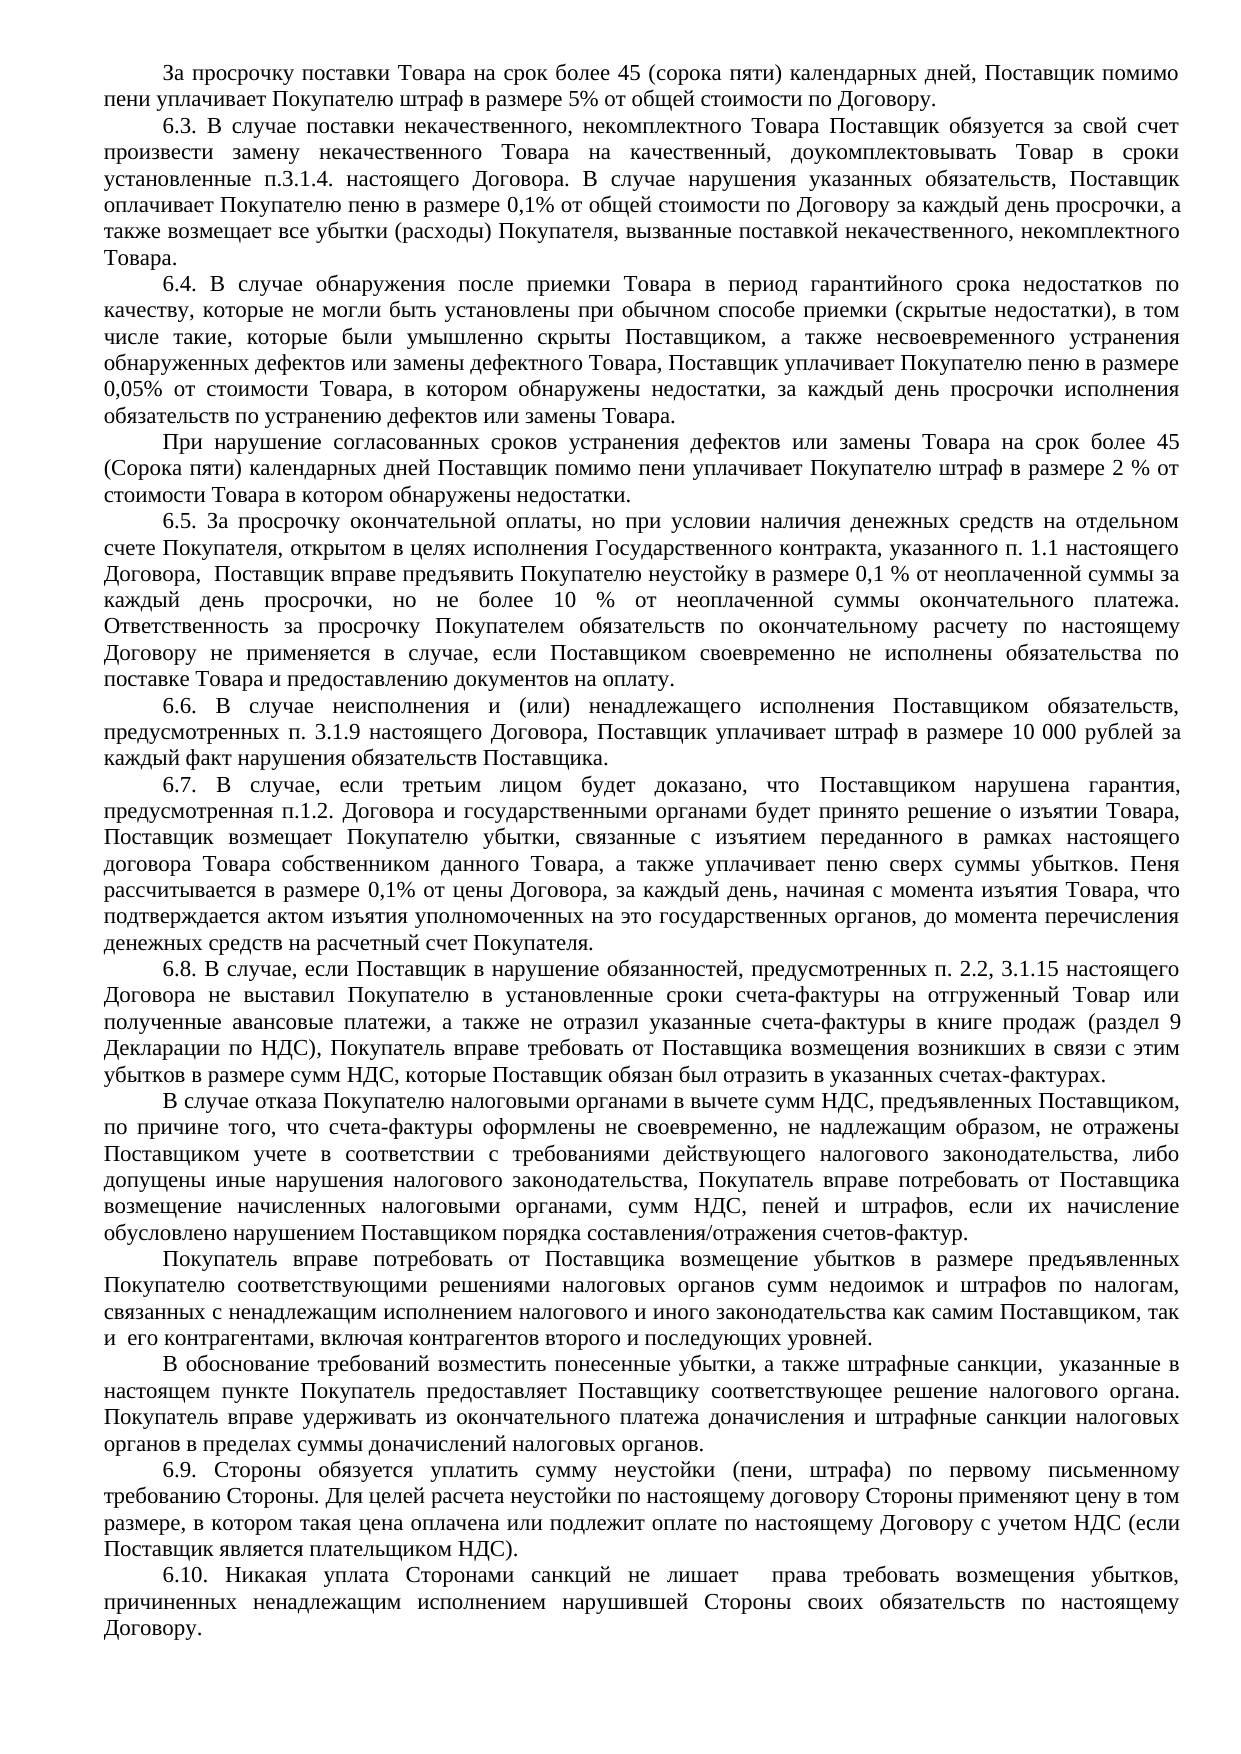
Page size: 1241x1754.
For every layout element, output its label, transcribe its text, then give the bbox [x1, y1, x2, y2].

text 6.10. Никакая уплата Сторонами санкций не лишает права требовать возмещения убытков, причиненных ненадлежащим исполнением нарушившей Стороны своих обязательств по настоящему Договору. [103, 1561, 1181, 1640]
text 6.9. Стороны обязуется уплатить сумму неустойки (пени, штрафа) по первому письменному требованию Стороны. Для целей расчета неустойки по настоящему договору Стороны применяют цену в том размере, в котором такая цена оплачена или подлежит оплате по настоящему Договору с учетом НДС (если Поставщик является плательщиком НДС). [103, 1456, 1181, 1561]
text 6.6. В случае неисполнения и (или) ненадлежащего исполнения Поставщиком обязательств, предусмотренных п. 3.1.9 настоящего Договора, Поставщик уплачивает штраф в размере 10 000 рублей за каждый факт нарушения обязательств Поставщика. [103, 692, 1181, 771]
text 6.8. В случае, если Поставщик в нарушение обязанностей, предусмотренных п. 2.2, 3.1.15 настоящего Договора не выставил Покупателю в установленные сроки счета-фактуры на отгруженный Товар или полученные авансовые платежи, а также не отразил указанные счета-фактуры в книге продаж (раздел 9 Декларации по НДС), Покупатель вправе требовать от Поставщика возмещения возникших в связи с этим убытков в размере сумм НДС, которые Поставщик обязан был отразить в указанных счетах-фактурах. [103, 955, 1181, 1087]
text Покупатель вправе потребовать от Поставщика возмещение убытков в размере предъявленных Покупателю соответствующими решениями налоговых органов сумм недоимок и штрафов по налогам, связанных с ненадлежащим исполнением налогового и иного законодательства как самим Поставщиком, так и его контрагентами, включая контрагентов второго и последующих уровней. [103, 1245, 1181, 1351]
text За просрочку поставки Товара на срок более 45 (сорока пяти) календарных дней, Поставщик помимо пени уплачивает Покупателю штраф в размере 5% от общей стоимости по Договору. [103, 59, 1181, 112]
text 6.4. В случае обнаружения после приемки Товара в период гарантийного срока недостатков по качеству, которые не могли быть установлены при обычном способе приемки (скрытые недостатки), в том числе такие, которые были умышленно скрыты Поставщиком, а также несвоевременного устранения обнаруженных дефектов или замены дефектного Товара, Поставщик уплачивает Покупателю пеню в размере 0,05% от стоимости Товара, в котором обнаружены недостатки, за каждый день просрочки исполнения обязательств по устранению дефектов или замены Товара. [103, 270, 1181, 428]
text При нарушение согласованных сроков устранения дефектов или замены Товара на срок более 45 (Сорока пяти) календарных дней Поставщик помимо пени уплачивает Покупателю штраф в размере 2 % от стоимости Товара в котором обнаружены недостатки. [103, 428, 1181, 507]
text 6.3. В случае поставки некачественного, некомплектного Товара Поставщик обязуется за свой счет произвести замену некачественного Товара на качественный, доукомплектовывать Товар в сроки установленные п.3.1.4. настоящего Договора. В случае нарушения указанных обязательств, Поставщик оплачивает Покупателю пеню в размере 0,1% от общей стоимости по Договору за каждый день просрочки, а также возмещает все убытки (расходы) Покупателя, вызванные поставкой некачественного, некомплектного Товара. [103, 112, 1181, 270]
text В обоснование требований возместить понесенные убытки, а также штрафные санкции, указанные в настоящем пункте Покупатель предоставляет Поставщику соответствующее решение налогового органа. Покупатель вправе удерживать из окончательного платежа доначисления и штрафные санкции налоговых органов в пределах суммы доначислений налоговых органов. [103, 1351, 1181, 1456]
text 6.7. В случае, если третьим лицом будет доказано, что Поставщиком нарушена гарантия, предусмотренная п.1.2. Договора и государственными органами будет принято решение о изъятии Товара, Поставщик возмещает Покупателю убытки, связанные с изъятием переданного в рамках настоящего договора Товара собственником данного Товара, а также уплачивает пеню сверх суммы убытков. Пеня рассчитывается в размере 0,1% от цены Договора, за каждый день, начиная с момента изъятия Товара, что подтверждается актом изъятия уполномоченных на это государственных органов, до момента перечисления денежных средств на расчетный счет Покупателя. [103, 771, 1181, 955]
text 6.5. За просрочку окончательной оплаты, но при условии наличия денежных средств на отдельном счете Покупателя, открытом в целях исполнения Государственного контракта, указанного п. 1.1 настоящего Договора, Поставщик вправе предъявить Покупателю неустойку в размере 0,1 % от неоплаченной суммы за каждый день просрочки, но не более 10 % от неоплаченной суммы окончательного платежа. Ответственность за просрочку Покупателем обязательств по окончательному расчету по настоящему Договору не применяется в случае, если Поставщиком своевременно не исполнены обязательства по поставке Товара и предоставлению документов на оплату. [103, 507, 1181, 692]
text В случае отказа Покупателю налоговыми органами в вычете сумм НДС, предъявленных Поставщиком, по причине того, что счета-фактуры оформлены не своевременно, не надлежащим образом, не отражены Поставщиком учете в соответствии с требованиями действующего налогового законодательства, либо допущены иные нарушения налогового законодательства, Покупатель вправе потребовать от Поставщика возмещение начисленных налоговыми органами, сумм НДС, пеней и штрафов, если их начисление обусловлено нарушением Поставщиком порядка составления/отражения счетов-фактур. [103, 1087, 1181, 1245]
